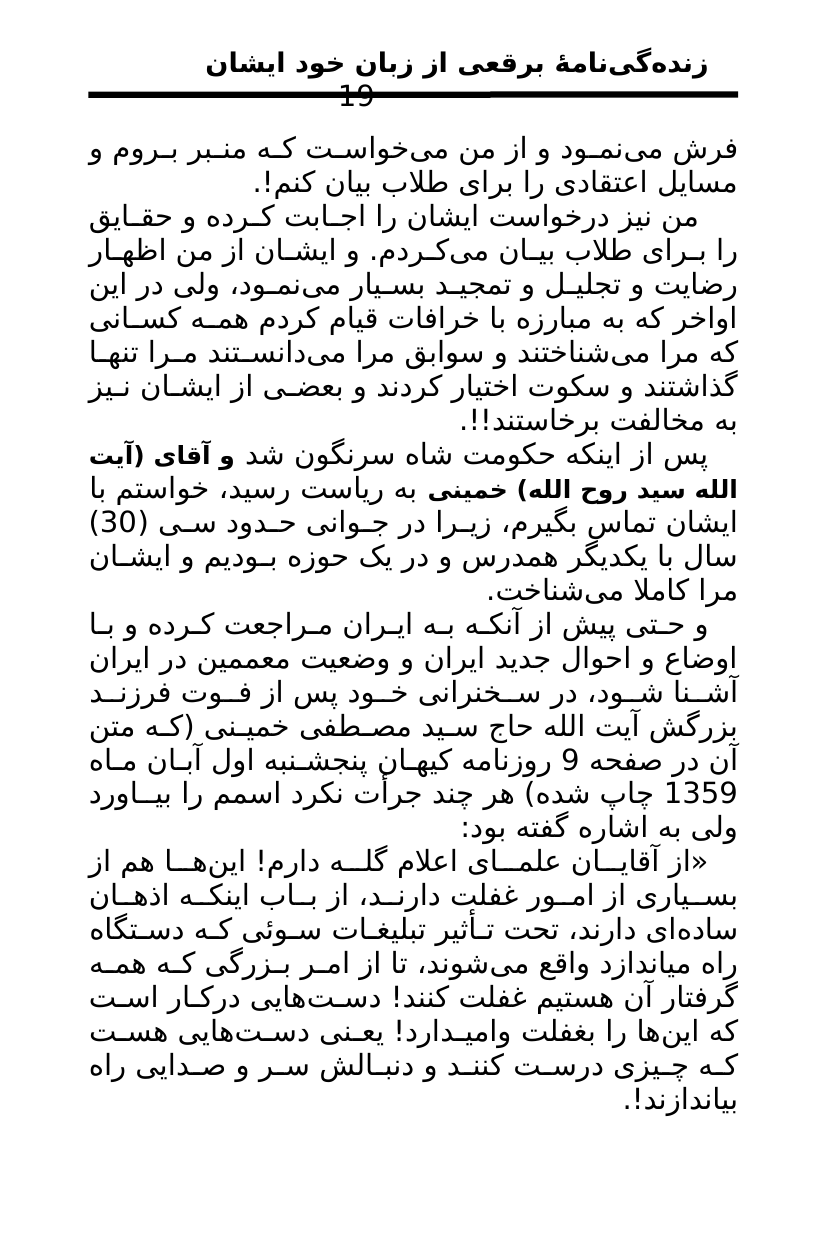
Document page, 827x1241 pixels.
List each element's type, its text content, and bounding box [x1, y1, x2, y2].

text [89, 132, 738, 199]
text و حتی پیش از آنکه به ایران مراجعت کرده و با اوضاع و احوال جدید ایران و وضعیت معممین در ایران آشنا شود، در سخنرانی خود پس از فوت فرزند بزرگش آیت الله حاج سید مصطفی خمینی (که متن آن در صفحه 9 روزنامه کیهان پنجشنبه اول آبان ماه 1359 چاپ شده) هر چند جرأت نکرد اسمم را بیاورد ولی به اشاره گفته بود: [89, 607, 738, 845]
text «از آقایان علمای اعلام گله دارم! این‌ها هم از بسیاری از امور غفلت دارند، از باب اینکه اذهان ساده‌ای دارند، تحت تأثیر تبلیغات سوئی که دستگاه راه میاندازد واقع می‌شوند، تا از امر بزرگی که همه گرفتار آن هستیم غفلت کنند! دست‌هایی درکار است که این‌ها را بغفلت وامیدارد! یعنی دست‌هایی هست که چیزی درست کنند و دنبالش سر و صدایی راه بیاندازند!. [89, 845, 738, 1116]
text من نیز درخواست ایشان را اجابت کرده و حقایق را برای طلاب بیان می‌کردم. و ایشان از من اظهار رضایت و تجلیل و تمجید بسیار می‌نمود، ولی در این اواخر که به مبارزه با خرافات قیام کردم همه کسانی که مرا می‌شناختند و سوابق مرا می‌دانستند مرا تنها گذاشتند و سکوت اختیار کردند و بعضی از ایشان نیز به مخالفت برخاستند!!. [89, 199, 738, 437]
text پس از اینکه حکومت شاه سرنگون شد و آقای (آیت الله سید روح الله) خمینی به ریاست رسید، خواستم با ایشان تماس بگیرم، زیرا در جوانی حدود سی (30) سال با یکدیگر همدرس و در یک حوزه بودیم و ایشان مرا کاملا می‌شناخت. [89, 437, 738, 607]
